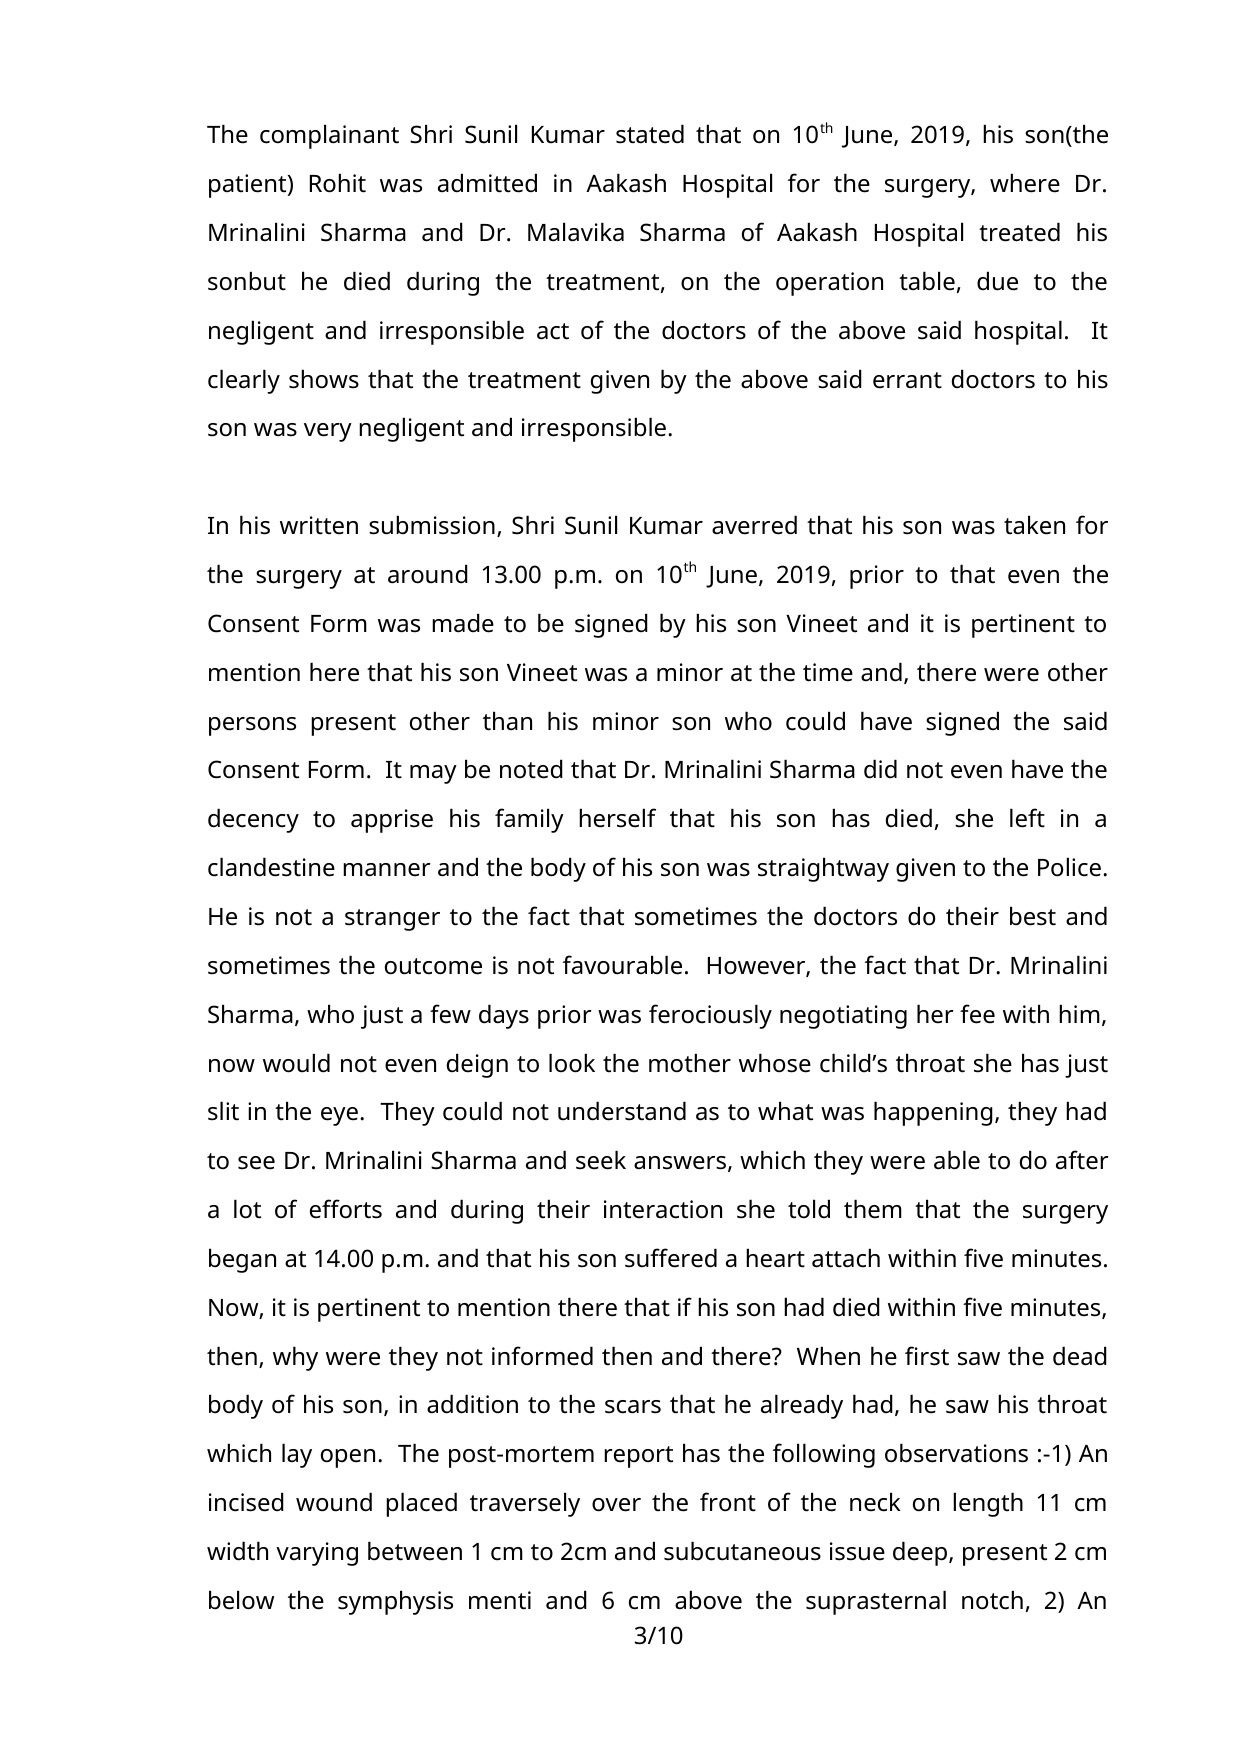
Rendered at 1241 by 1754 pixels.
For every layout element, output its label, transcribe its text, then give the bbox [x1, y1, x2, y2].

text The complainant Shri Sunil Kumar stated that on 10th June, 2019, his son(the patient) Rohit was admitted in Aakash Hospital for the surgery, where Dr. Mrinalini Sharma and Dr. Malavika Sharma of Aakash Hospital treated his sonbut he died during the treatment, on the operation table, due to the negligent and irresponsible act of the doctors of the above said hospital. It clearly shows that the treatment given by the above said errant doctors to his son was very negligent and irresponsible. [207, 118, 1110, 444]
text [207, 509, 1110, 1616]
